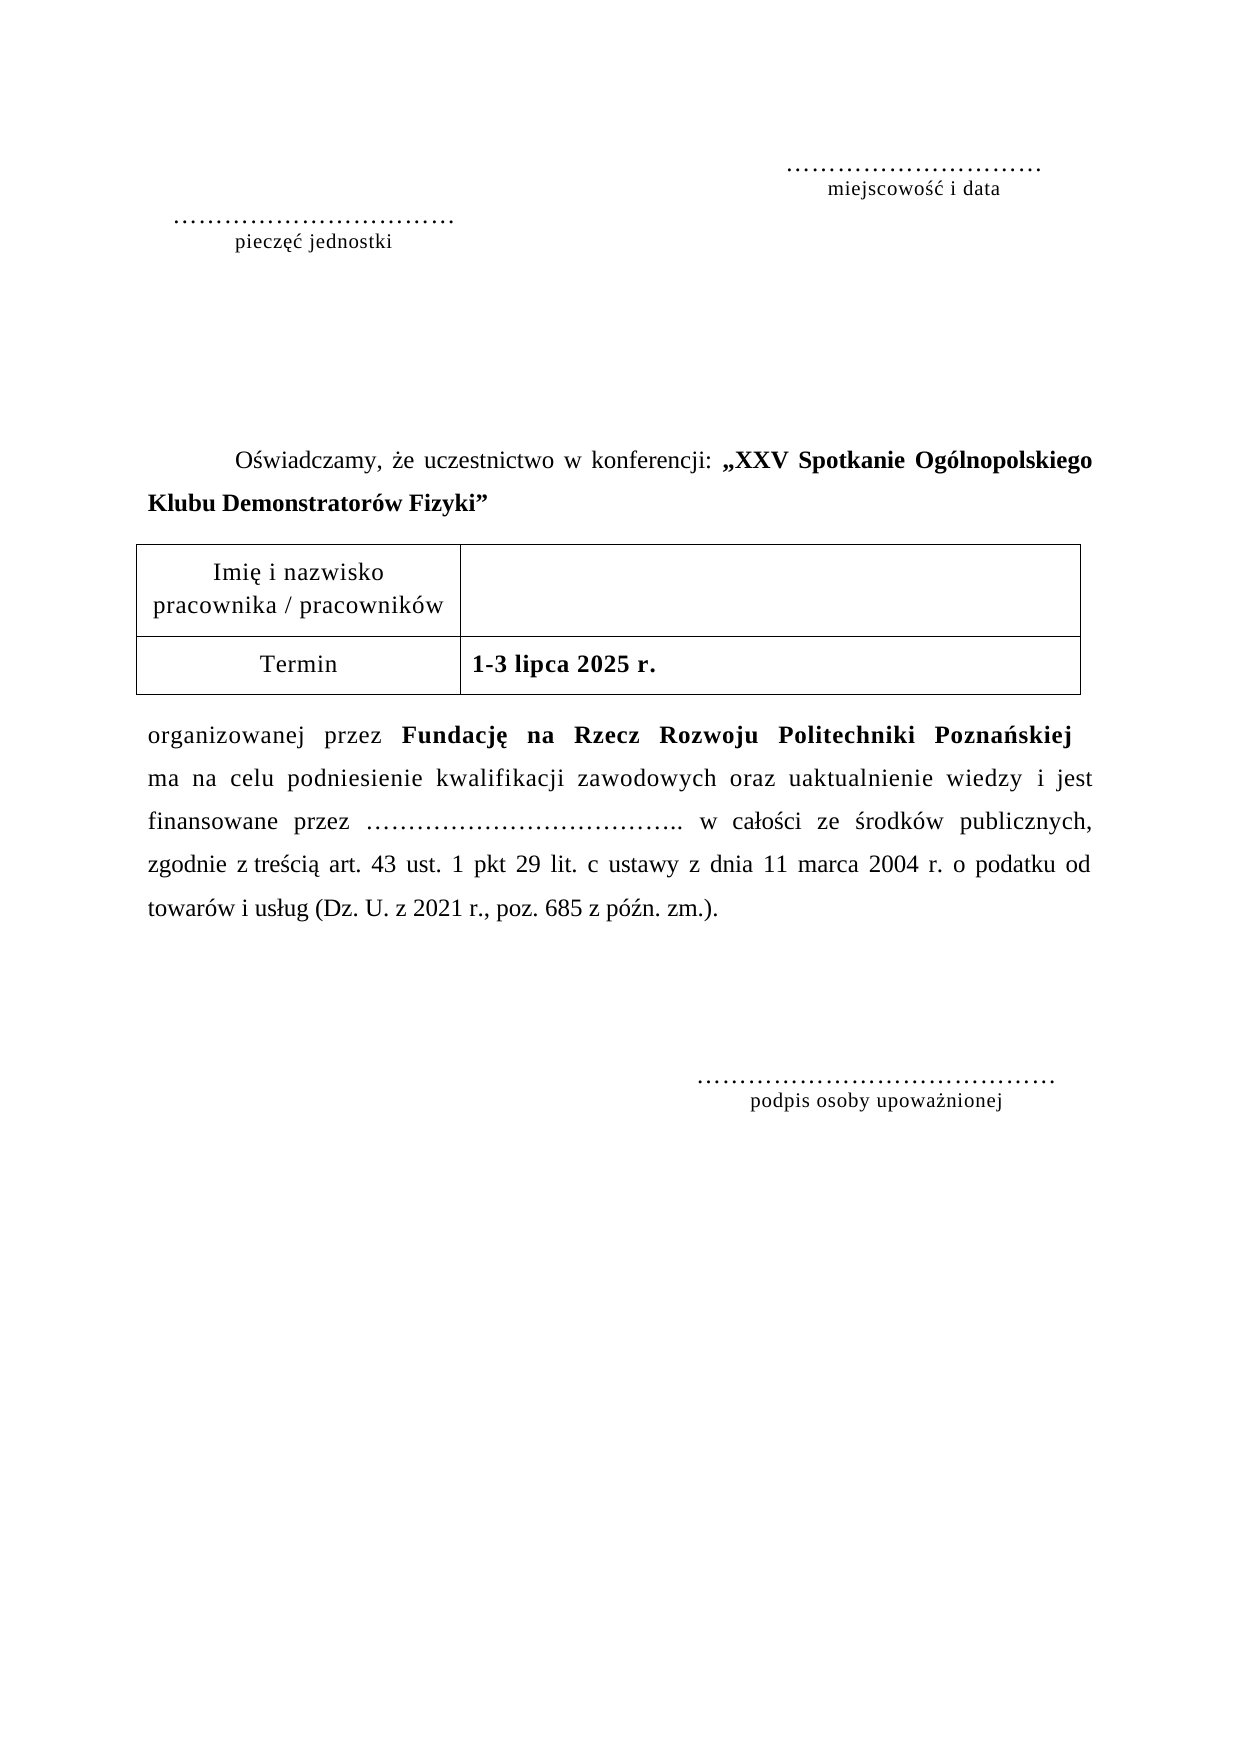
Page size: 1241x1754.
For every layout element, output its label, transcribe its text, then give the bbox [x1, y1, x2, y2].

table_cell Termin [137, 637, 460, 694]
text pieczęć jednostki [148, 229, 479, 253]
text miejscowość i data [735, 176, 1093, 200]
table_header [461, 545, 1080, 636]
text organizowanej przez Fundację na Rzecz Rozwoju Politechniki Poznańskiej ma na celu podniesienie kwalifikacji zawodowych oraz uaktualnienie wiedzy i jest finansowane przez ……………………………….. w całości ze środków publicznych, zgodnie z treścią art. 43 ust. 1 pkt 29 lit. c ustawy z dnia 11 marca 2004 r. o podatku od towarów i usług (Dz. U. z 2021 r., poz. 685 z późn. zm.). [148, 720, 1093, 921]
text …………………………………… [660, 1060, 1092, 1088]
text ………………………… [735, 148, 1093, 176]
table_header Imię i nazwisko pracownika / pracowników [137, 545, 460, 636]
text Oświadczamy, że uczestnictwo w konferencji: „XXV Spotkanie Ogólnopolskiego Klubu Demonstratorów Fizyki” [148, 445, 1093, 517]
table_cell 1-3 lipca 2025 r. [461, 637, 1080, 694]
text …………………………… [148, 200, 479, 229]
text podpis osoby upoważnionej [660, 1088, 1093, 1112]
